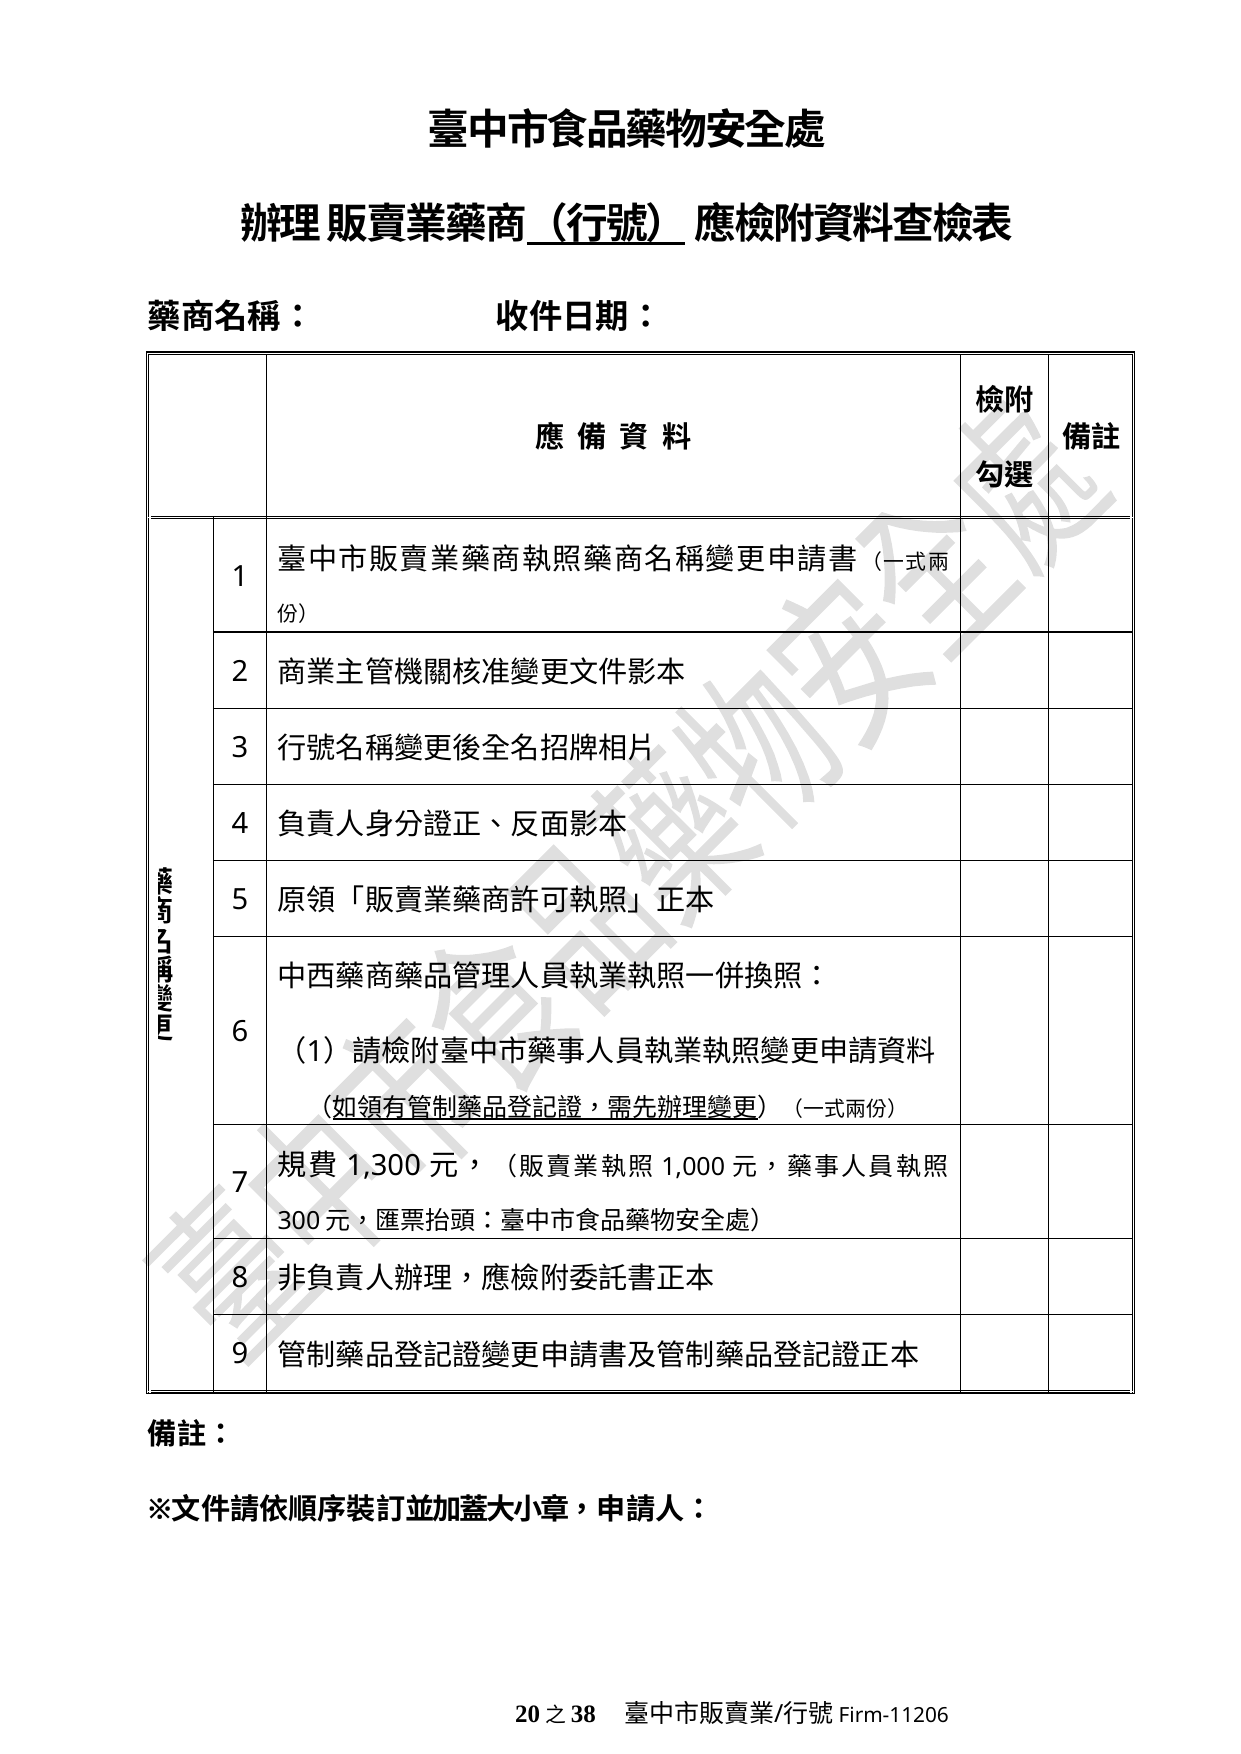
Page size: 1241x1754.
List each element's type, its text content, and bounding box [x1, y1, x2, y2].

table_cell [1049, 785, 1132, 859]
table_cell 8 [214, 1239, 266, 1314]
table_cell 9 [214, 1315, 266, 1390]
table_cell 7 [214, 1125, 266, 1238]
text ※文件請依順序裝訂並加蓋大小章，申請人： [148, 1469, 1107, 1544]
table_cell 行號名稱變更後全名招牌相片 [267, 709, 960, 783]
table_cell [1049, 861, 1132, 936]
table_cell [961, 1239, 1048, 1314]
table_cell [961, 633, 1048, 707]
table_cell 4 [214, 785, 266, 859]
table_cell [961, 1125, 1048, 1238]
table_cell [961, 937, 1048, 1124]
table_cell 中西藥商藥品管理人員執業執照一併換照： （1）請檢附臺中市藥事人員執業執照變更申請資料 （如領有管制藥品登記證，需先辦理變更）（一式兩份） [267, 937, 960, 1124]
table_header 應 備 資 料 [267, 355, 960, 516]
table_cell 1 [214, 519, 266, 631]
table_cell 5 [214, 861, 266, 936]
table_cell [1049, 1125, 1132, 1238]
table_header 檢附勾選 [961, 355, 1048, 516]
text 辦理 販賣業藥商（行號） 應檢附資料查檢表 [148, 183, 1107, 258]
table_cell 原領「販賣業藥商許可執照」正本 [267, 861, 960, 936]
table_cell [961, 861, 1048, 936]
text 備註： [148, 1394, 1107, 1469]
table_cell 非負責人辦理，應檢附委託書正本 [267, 1239, 960, 1314]
table_cell [961, 709, 1048, 783]
table_cell 臺中市販賣業藥商執照藥商名稱變更申請書（一式兩份） [267, 519, 960, 631]
table_cell 商業主管機關核准變更文件影本 [267, 633, 960, 707]
table_cell [961, 1315, 1048, 1390]
table_header [149, 355, 266, 516]
table_cell 負責人身分證正、反面影本 [267, 785, 960, 859]
table_cell [1049, 633, 1132, 707]
text 臺中市食品藥物安全處 [148, 89, 1107, 164]
table_cell [1049, 1239, 1132, 1314]
table_cell 藥商名稱變更 [149, 516, 213, 1390]
table_cell [1049, 516, 1132, 631]
table_cell [1049, 709, 1132, 783]
table_cell 2 [214, 633, 266, 707]
table_cell [1049, 1315, 1132, 1390]
table_cell 規費1,300元，（販賣業執照1,000元，藥事人員執照300元，匯票抬頭：臺中市食品藥物安全處） [267, 1125, 960, 1238]
table_header 備註 [1049, 355, 1132, 516]
table_cell 6 [214, 937, 266, 1124]
table_cell 3 [214, 709, 266, 783]
table_cell [961, 519, 1048, 631]
table_cell [961, 785, 1048, 859]
table_cell 管制藥品登記證變更申請書及管制藥品登記證正本 [267, 1315, 960, 1390]
text 藥商名稱： 收件日期： [148, 276, 1107, 351]
table_cell [1049, 937, 1132, 1124]
